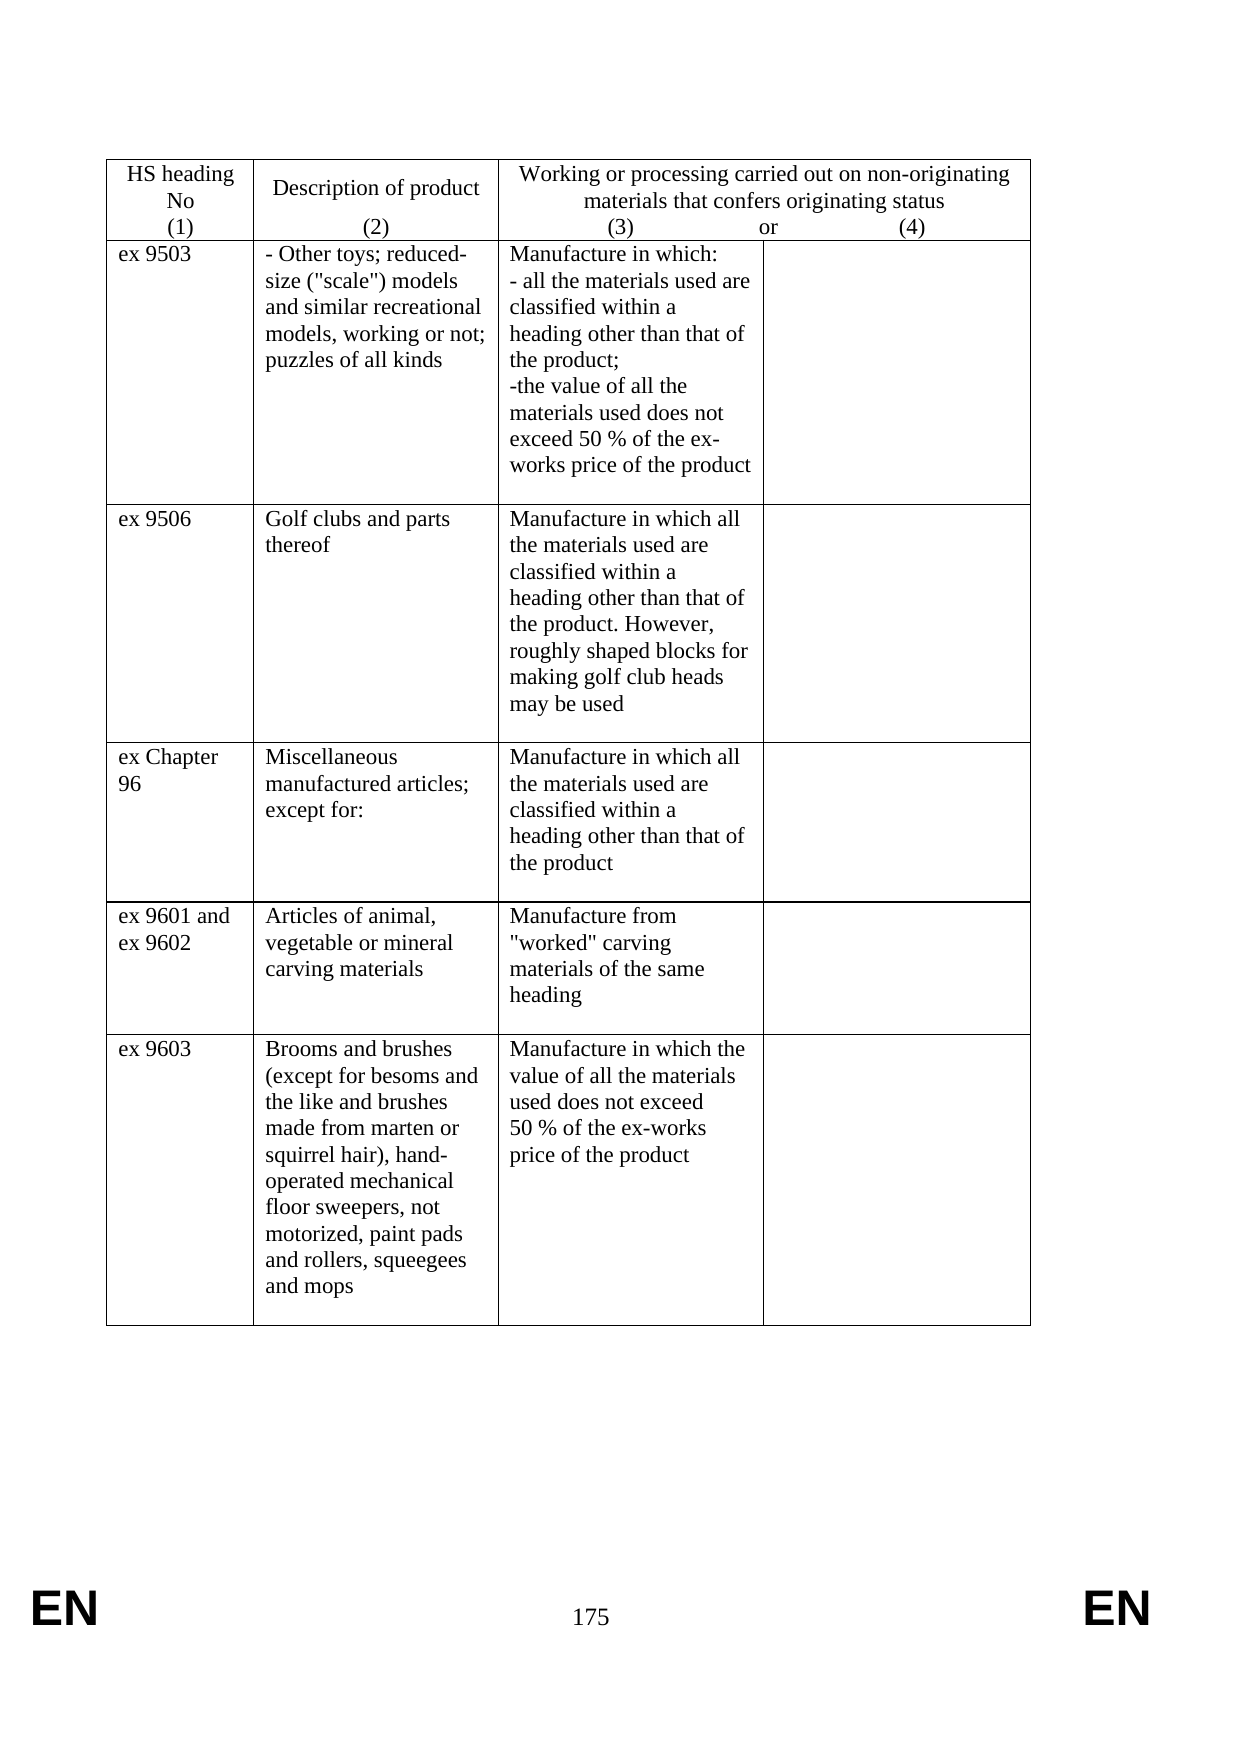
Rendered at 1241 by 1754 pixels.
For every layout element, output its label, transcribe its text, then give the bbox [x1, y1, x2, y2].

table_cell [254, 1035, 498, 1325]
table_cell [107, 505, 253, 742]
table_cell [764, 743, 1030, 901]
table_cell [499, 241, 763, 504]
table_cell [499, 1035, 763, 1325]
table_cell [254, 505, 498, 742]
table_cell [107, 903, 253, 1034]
table_header Description of product [254, 160, 498, 213]
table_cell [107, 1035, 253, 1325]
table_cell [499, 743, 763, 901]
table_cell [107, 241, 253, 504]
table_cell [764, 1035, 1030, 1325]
table_cell (4) [793, 213, 1030, 239]
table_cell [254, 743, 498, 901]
table_cell (1) [107, 213, 253, 239]
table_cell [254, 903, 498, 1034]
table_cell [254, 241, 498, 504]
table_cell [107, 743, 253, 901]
table_header Working or processing carried out on non-originating materials that confers originating status [499, 160, 1030, 213]
table_header HS heading No [107, 160, 253, 213]
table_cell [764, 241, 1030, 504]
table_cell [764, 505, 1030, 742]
table_cell (3) [499, 213, 743, 239]
table_cell (2) [254, 213, 498, 239]
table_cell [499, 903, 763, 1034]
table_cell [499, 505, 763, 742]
table_cell or [743, 213, 793, 239]
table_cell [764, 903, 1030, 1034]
